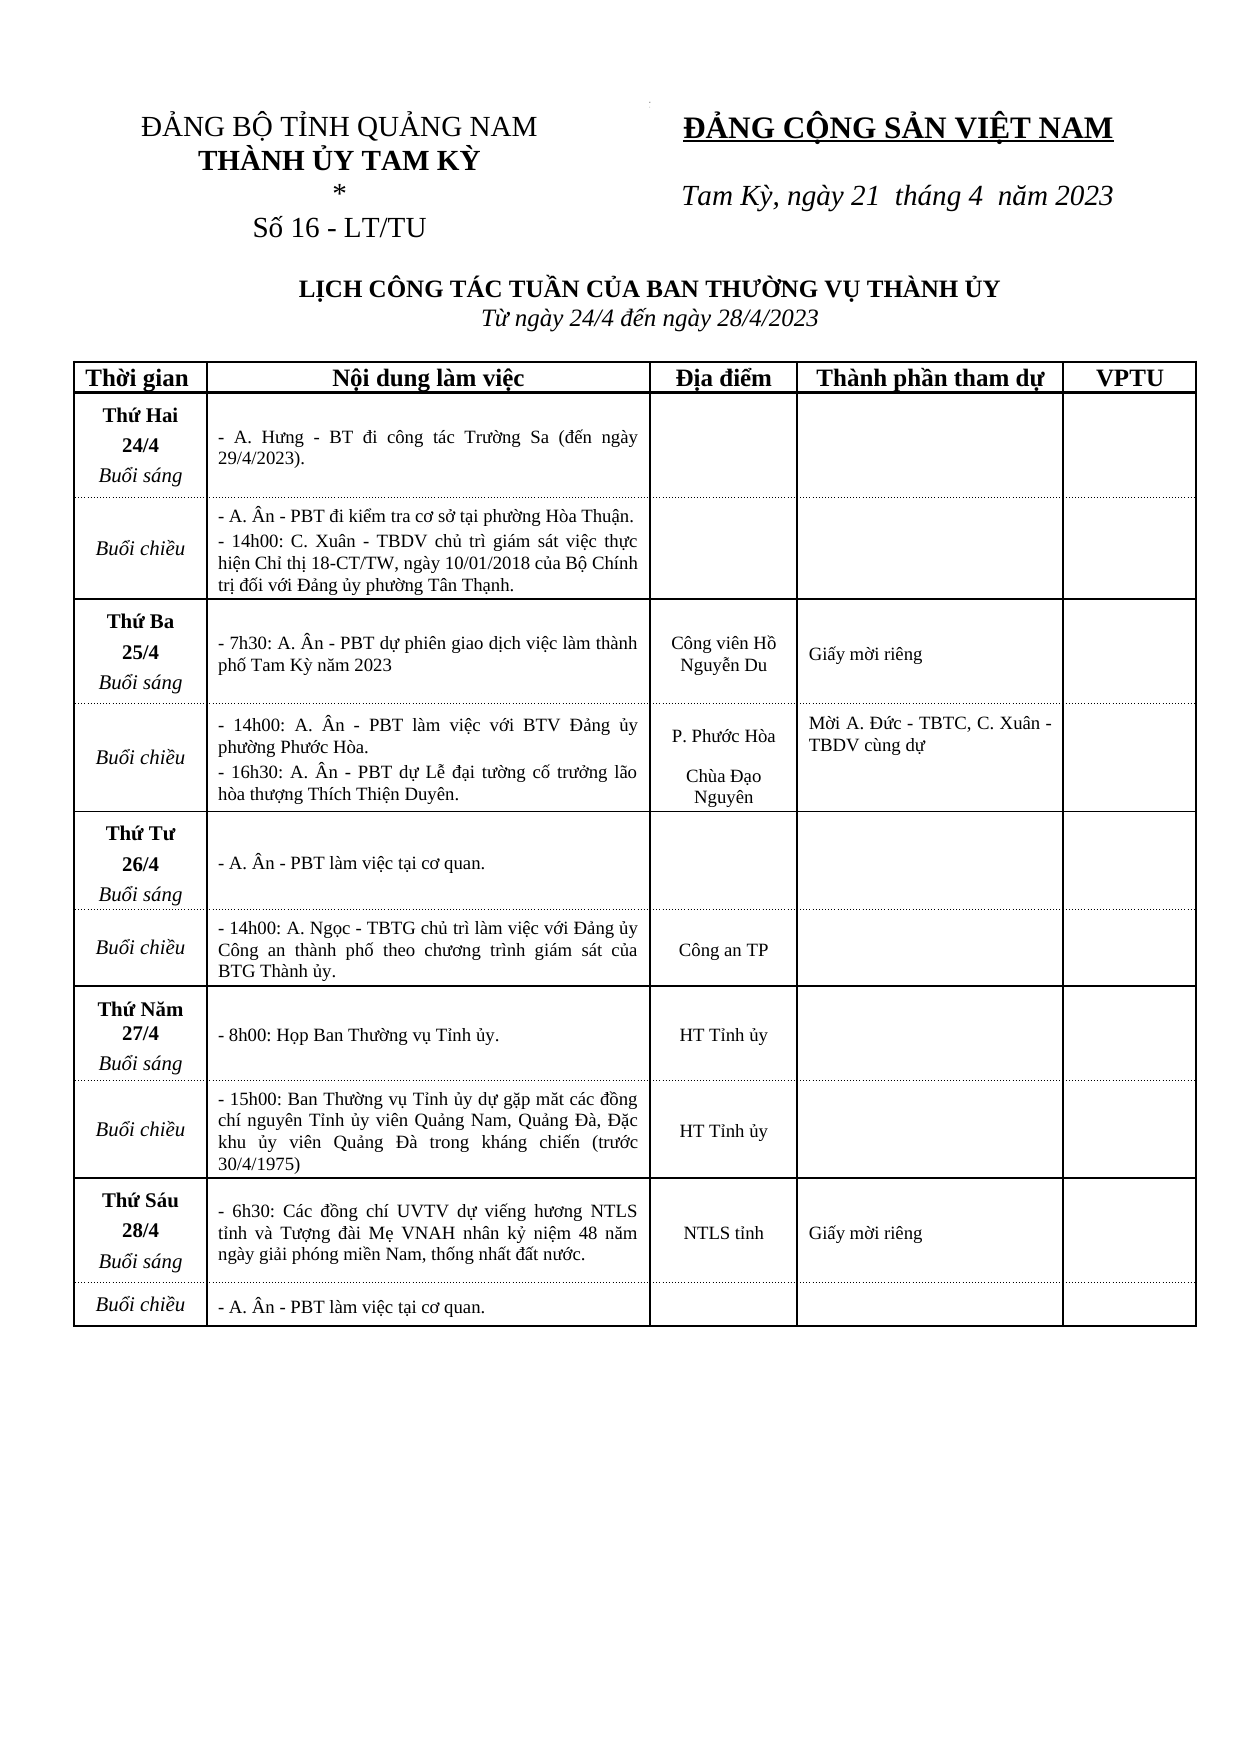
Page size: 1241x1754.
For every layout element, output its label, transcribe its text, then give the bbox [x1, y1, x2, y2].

table_cell [798, 909, 1062, 984]
table_cell [1064, 600, 1195, 703]
table_header ĐẢNG BỘ TỈNH QUẢNG NAM THÀNH ỦY TAM KỲ * Số 16 - LT/TU [78, 109, 601, 246]
table_cell Buổi chiều [75, 703, 206, 811]
table_cell [1064, 1282, 1195, 1325]
table_cell [798, 394, 1062, 497]
table_cell Giấy mời riêng [798, 600, 1062, 703]
table_cell - 14h00: A. Ngọc - TBTG chủ trì làm việc với Đảng ủy Công an thành phố theo chương trình giám sát của BTG Thành ủy. [208, 909, 649, 984]
table_header ĐẢNG CỘNG SẢN VIỆT NAM Tam Kỳ, ngày 21 tháng 4 năm 2023 [601, 109, 1125, 246]
table_cell - A. Ân - PBT làm việc tại cơ quan. [208, 812, 649, 909]
table_cell [798, 1080, 1062, 1177]
table_cell - 8h00: Họp Ban Thường vụ Tỉnh ủy. [208, 987, 649, 1079]
table_cell [798, 812, 1062, 909]
table_cell HT Tỉnh ủy [651, 1080, 796, 1177]
table_cell Thứ Tư 26/4 Buổi sáng [75, 812, 206, 909]
table_cell - 15h00: Ban Thường vụ Tỉnh ủy dự gặp măt các đồng chí nguyên Tỉnh ủy viên Quảng Nam, Quảng Đà, Đặc khu ủy viên Quảng Đà trong kháng chiến (trước 30/4/1975) [208, 1080, 649, 1177]
table_cell [1064, 1080, 1195, 1177]
table_cell [1064, 394, 1195, 497]
table_cell [651, 394, 796, 497]
table_cell Buổi chiều [75, 909, 206, 984]
table_cell [798, 987, 1062, 1079]
table_cell Mời A. Đức - TBTC, C. Xuân - TBDV cùng dự [798, 703, 1062, 811]
table_cell [651, 812, 796, 909]
table_cell [1064, 497, 1195, 598]
table_cell [1064, 1179, 1195, 1282]
table_cell [798, 497, 1062, 598]
text LỊCH CÔNG TÁC TUẦN CỦA BAN THƯỜNG VỤ THÀNH ỦY [89, 274, 1211, 303]
table_header Thành phần tham dự [798, 363, 1062, 391]
table_cell NTLS tỉnh [651, 1179, 796, 1282]
table_cell [1064, 703, 1195, 811]
table_cell - A. Hưng - BT đi công tác Trường Sa (đến ngày 29/4/2023). [208, 394, 649, 497]
table_cell Buổi chiều [75, 1282, 206, 1325]
table_header Thời gian [75, 363, 206, 391]
table_cell P. Phước Hòa Chùa Đạo Nguyên [651, 703, 796, 811]
table_cell - 14h00: A. Ân - PBT làm việc với BTV Đảng ủy phường Phước Hòa. - 16h30: A. Ân - PBT dự Lễ đại tường cố trưởng lão hòa thượng Thích Thiện Duyên. [208, 703, 649, 811]
table_cell Công viên Hồ Nguyễn Du [651, 600, 796, 703]
table_cell [1064, 987, 1195, 1079]
table_cell Giấy mời riêng [798, 1179, 1062, 1282]
table_cell - 6h30: Các đồng chí UVTV dự viếng hương NTLS tỉnh và Tượng đài Mẹ VNAH nhân kỷ niệm 48 năm ngày giải phóng miền Nam, thống nhất đất nước. [208, 1179, 649, 1282]
table_cell Thứ Ba 25/4 Buổi sáng [75, 600, 206, 703]
text Từ ngày 24/4 đến ngày 28/4/2023 [89, 303, 1211, 332]
table_cell - 7h30: A. Ân - PBT dự phiên giao dịch việc làm thành phố Tam Kỳ năm 2023 [208, 600, 649, 703]
table_cell - A. Ân - PBT làm việc tại cơ quan. [208, 1282, 649, 1325]
table_cell Thứ Năm 27/4 Buổi sáng [75, 987, 206, 1079]
table_cell [1064, 812, 1195, 909]
table_cell - A. Ân - PBT đi kiểm tra cơ sở tại phường Hòa Thuận. - 14h00: C. Xuân - TBDV chủ trì giám sát việc thực hiện Chỉ thị 18-CT/TW, ngày 10/01/2018 của Bộ Chính trị đối với Đảng ủy phường Tân Thạnh. [208, 497, 649, 598]
table_cell [651, 497, 796, 598]
table_header VPTU [1064, 363, 1195, 391]
table_cell Công an TP [651, 909, 796, 984]
table_header Địa điểm [651, 363, 796, 391]
table_cell Thứ Sáu 28/4 Buổi sáng [75, 1179, 206, 1282]
table_header Nội dung làm việc [208, 363, 649, 391]
table_cell Buổi chiều [75, 1080, 206, 1177]
table_cell HT Tỉnh ủy [651, 987, 796, 1079]
table_cell Thứ Hai 24/4 Buổi sáng [75, 394, 206, 497]
table_cell [798, 1282, 1062, 1325]
table_cell [1064, 909, 1195, 984]
table_cell Buổi chiều [75, 497, 206, 598]
table_cell [651, 1282, 796, 1325]
